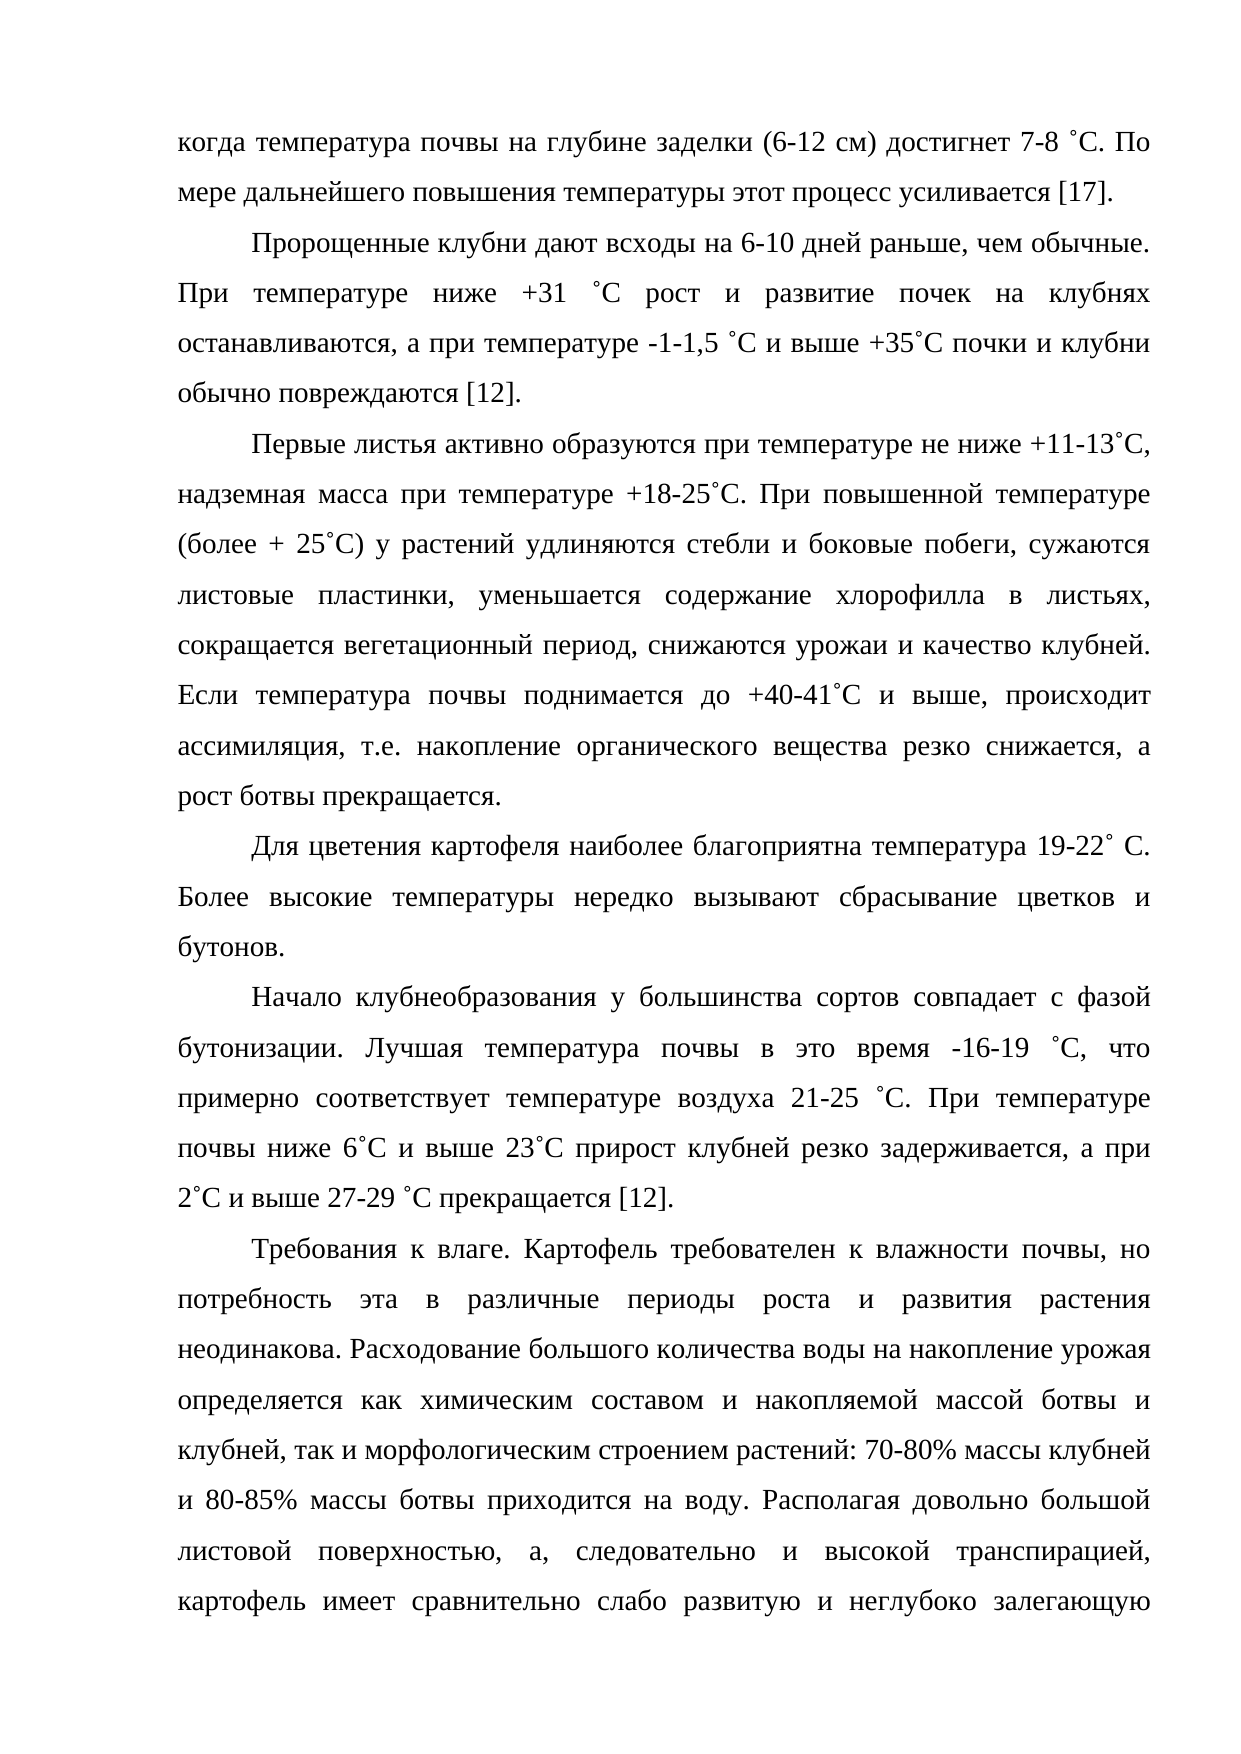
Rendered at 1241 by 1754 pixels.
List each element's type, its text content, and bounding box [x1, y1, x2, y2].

text Первые листья активно образуются при температуре не ниже +11-13˚С, надземная масса при температуре +18-25˚С. При повышенной температуре (более + 25˚С) у растений удлиняются стебли и боковые побеги, сужаются листовые пластинки, уменьшается содержание хлорофилла в листьях, сокращается вегетационный период, снижаются урожаи и качество клубней. Если температура почвы поднимается до +40-41˚С и выше, происходит ассимиляция, т.е. накопление органического вещества резко снижается, а рост ботвы прекращается. [177, 426, 1152, 812]
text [177, 124, 1152, 208]
text Начало клубнеобразования у большинства сортов совпадает с фазой бутонизации. Лучшая температура почвы в это время -16-19 ˚С, что примерно соответствует температуре воздуха 21-25 ˚С. При температуре почвы ниже 6˚С и выше 23˚С прирост клубней резко задерживается, а при 2˚С и выше 27-29 ˚С прекращается [12]. [177, 979, 1152, 1214]
text Для цветения картофеля наиболее благоприятна температура 19-22˚ С. Более высокие температуры нередко вызывают сбрасывание цветков и бутонов. [177, 828, 1152, 963]
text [177, 1231, 1152, 1617]
text Пророщенные клубни дают всходы на 6-10 дней раньше, чем обычные. При температуре ниже +31 ˚С рост и развитие почек на клубнях останавливаются, а при температуре -1-1,5 ˚С и выше +35˚С почки и клубни обычно повреждаются [12]. [177, 225, 1152, 409]
